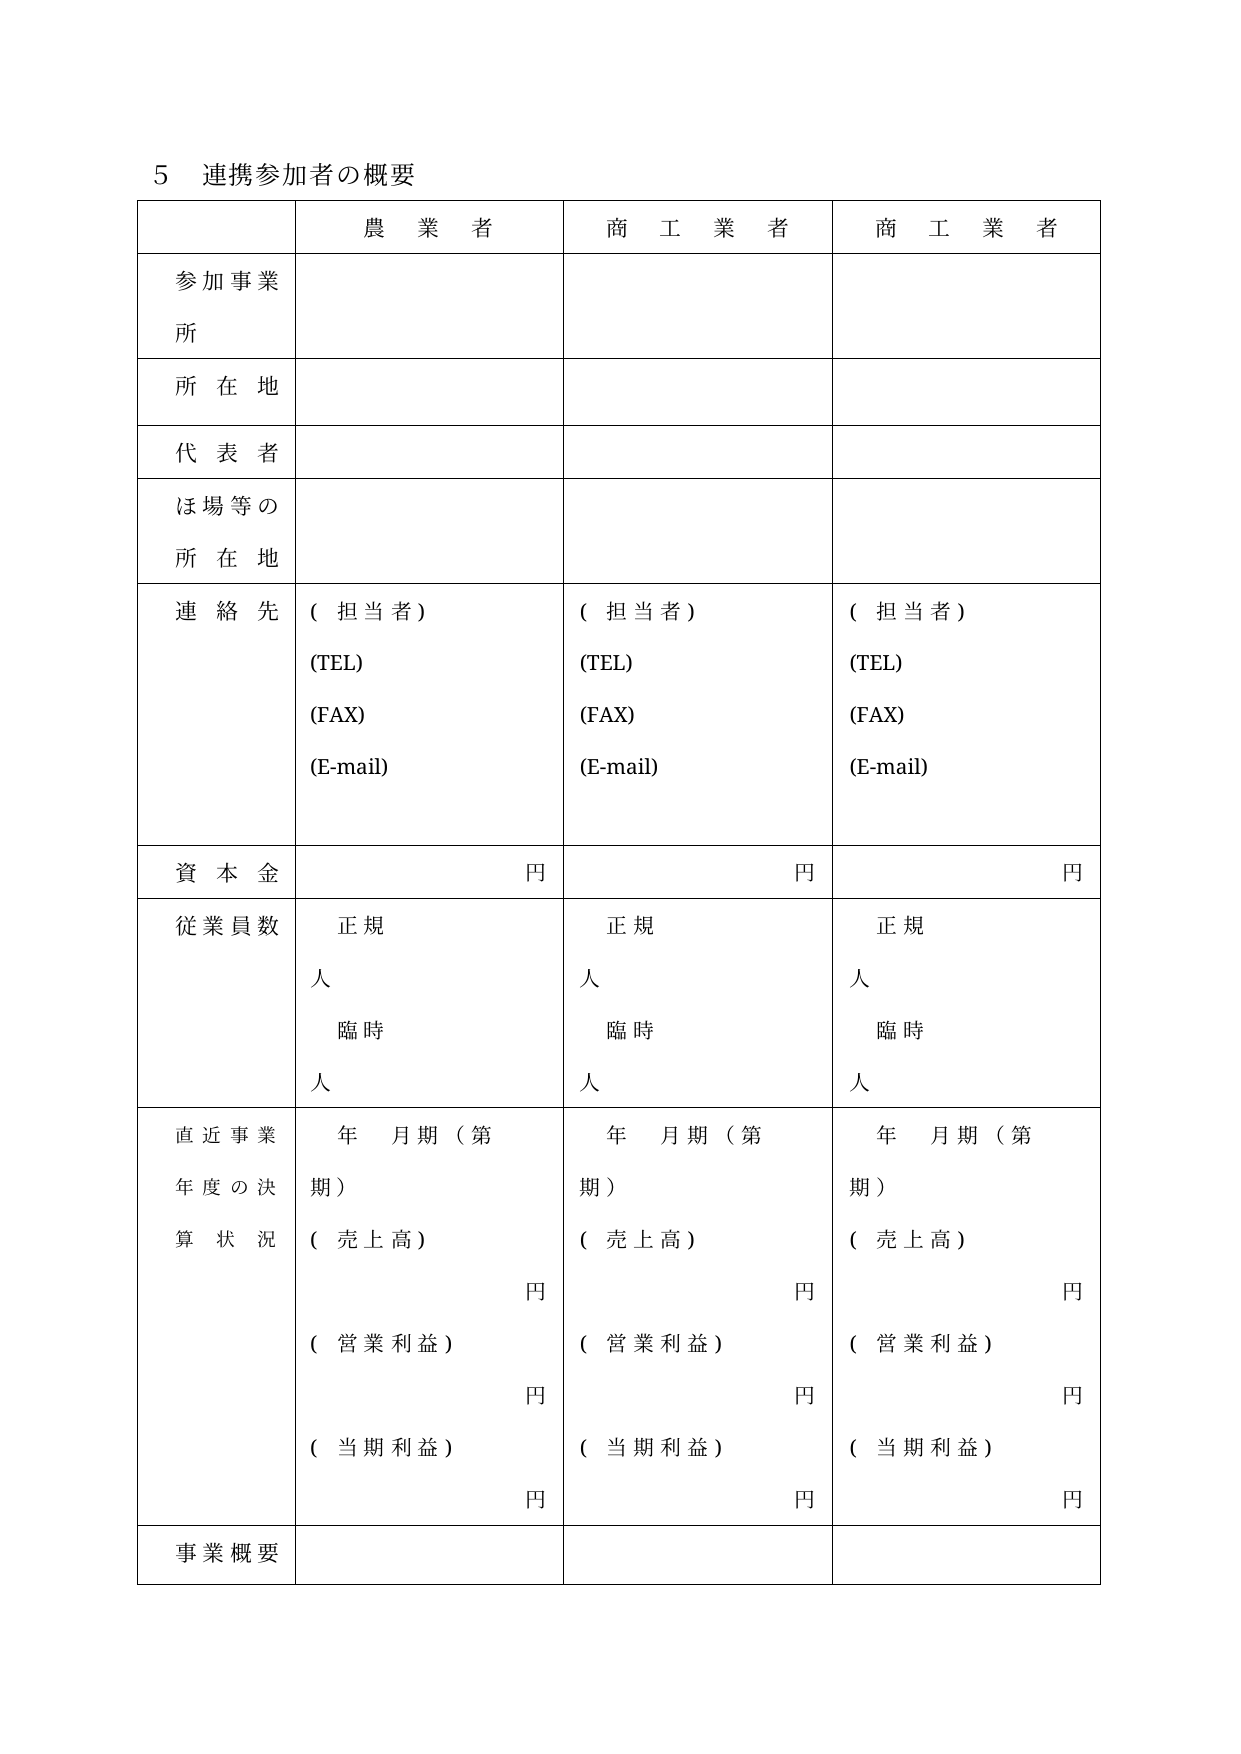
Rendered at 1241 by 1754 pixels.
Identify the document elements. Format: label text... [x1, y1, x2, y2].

table_cell (担当者) (TEL) (FAX) (E-mail) [833, 584, 1100, 845]
table_cell 年 月期（第 期） (売上高) 円 (営業利益) 円 (当期利益) 円 [564, 1108, 832, 1525]
table_cell 資本金 [138, 846, 295, 898]
table_cell (担当者) (TEL) (FAX) (E-mail) [296, 584, 563, 845]
table_cell [296, 359, 563, 425]
table_cell 正規 人 臨時 人 [564, 899, 832, 1107]
table_cell 所在地 [138, 359, 295, 425]
table_cell [564, 359, 832, 425]
table_cell [296, 254, 563, 358]
table_cell [296, 479, 563, 583]
table_cell 正規 人 臨時 人 [833, 899, 1100, 1107]
text ５ 連携参加者の概要 [148, 148, 1092, 200]
table_cell [833, 1526, 1100, 1584]
table_cell 参加事業所 [138, 254, 295, 358]
table_cell 従業員数 [138, 899, 295, 1107]
table_cell [296, 426, 563, 478]
table_cell [564, 254, 832, 358]
table_cell [564, 426, 832, 478]
table_cell [564, 1526, 832, 1584]
table_cell 事業概要 (主たる生産品目・生産額等) [138, 1526, 295, 1584]
table_cell 円 [296, 846, 563, 898]
table_cell 直近事業年度の決算状況 [138, 1108, 295, 1525]
table_cell 年 月期（第 期） (売上高) 円 (営業利益) 円 (当期利益) 円 [833, 1108, 1100, 1525]
table_cell ほ場等の 所在地 [138, 479, 295, 583]
table_cell 正規 人 臨時 人 [296, 899, 563, 1107]
table_cell 代表者 [138, 426, 295, 478]
table_cell 連絡先 [138, 584, 295, 845]
table_header 商 工 業 者 [564, 201, 832, 253]
table_header [138, 201, 295, 253]
table_cell 円 [833, 846, 1100, 898]
table_header 商 工 業 者 [833, 201, 1100, 253]
table_cell [833, 479, 1100, 583]
table_header 農 業 者 [296, 201, 563, 253]
table_cell 年 月期（第 期） (売上高) 円 (営業利益) 円 (当期利益) 円 [296, 1108, 563, 1525]
table_cell [833, 254, 1100, 358]
table_cell [296, 1526, 563, 1584]
table_cell (担当者) (TEL) (FAX) (E-mail) [564, 584, 832, 845]
table_cell [833, 359, 1100, 425]
table_cell [564, 479, 832, 583]
table_cell [833, 426, 1100, 478]
table_cell 円 [564, 846, 832, 898]
